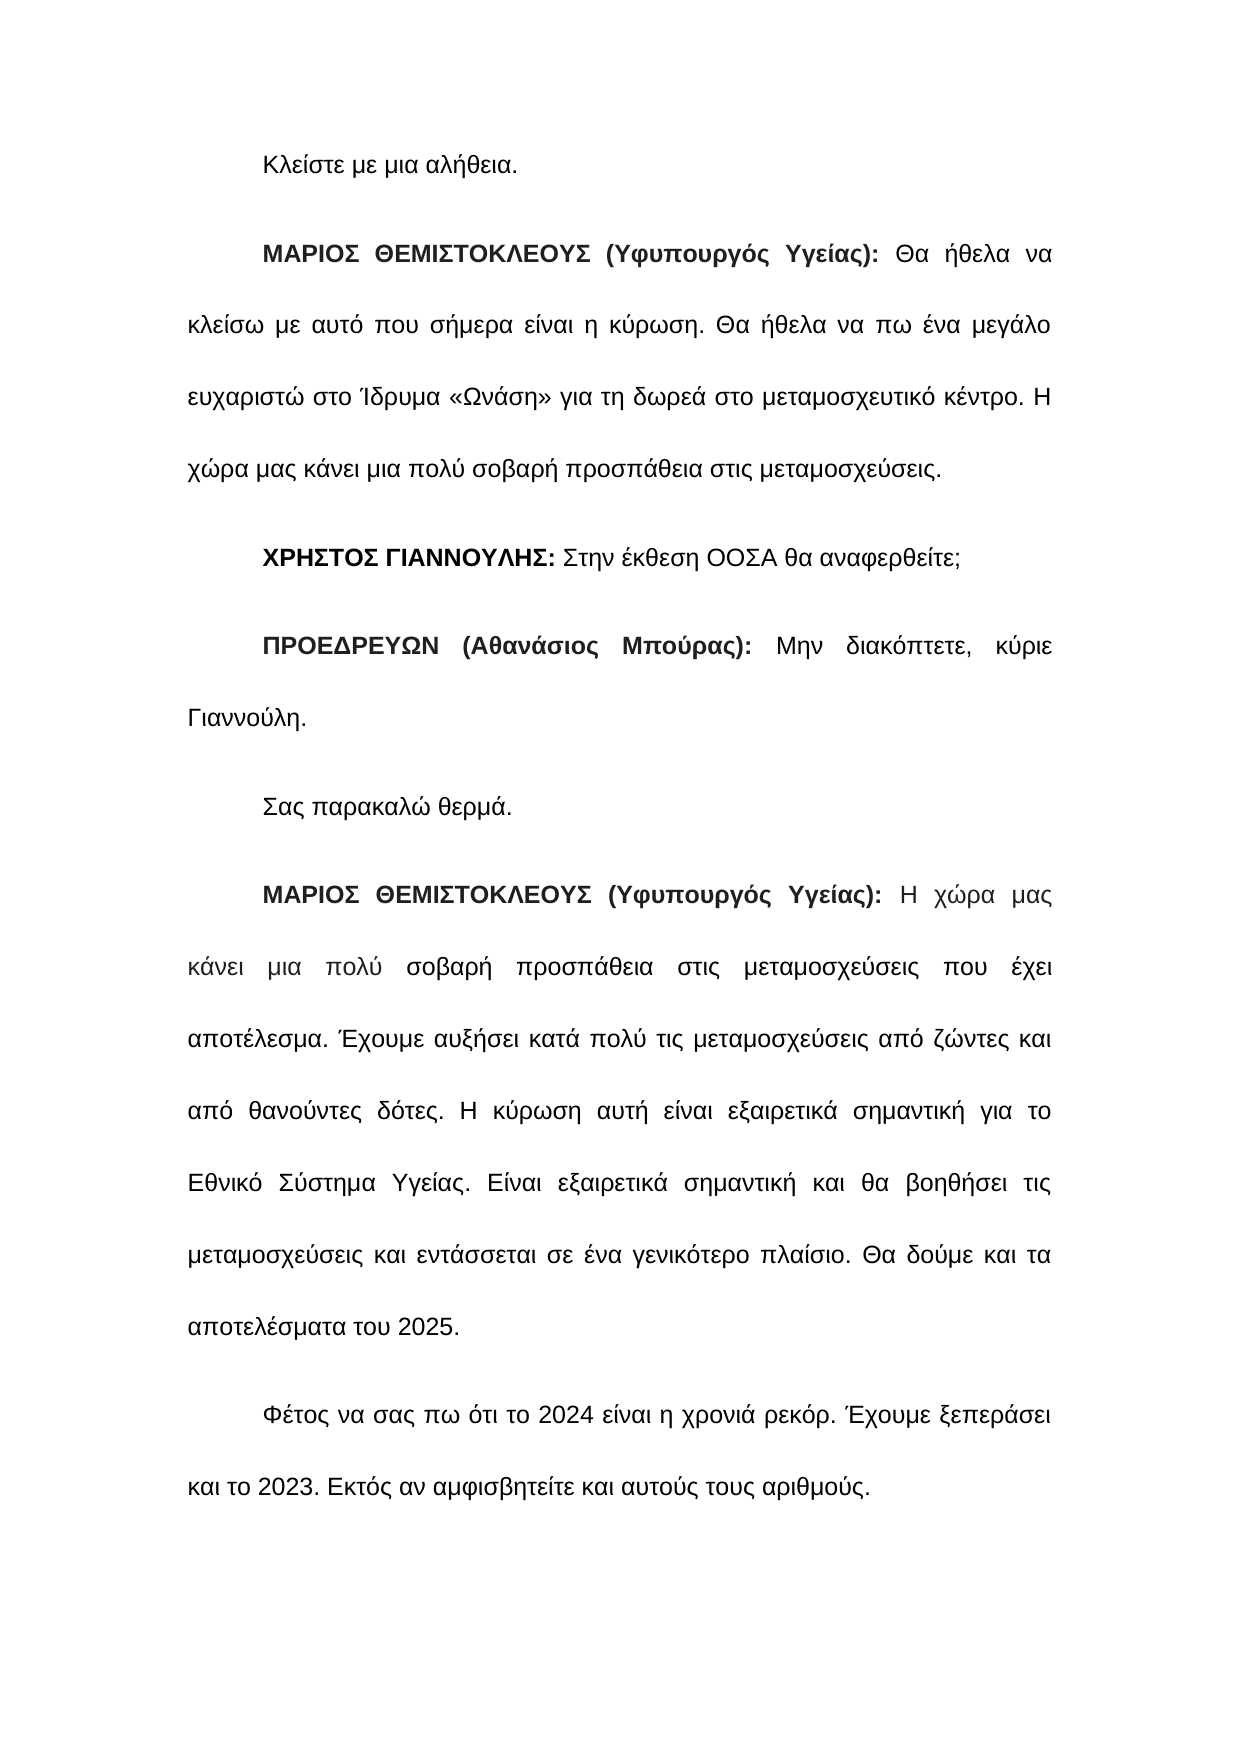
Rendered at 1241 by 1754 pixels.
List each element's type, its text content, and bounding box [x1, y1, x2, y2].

text Κλείστε με μια αλήθεια. [187, 150, 1053, 179]
text ΧΡΗΣΤΟΣ ΓΙΑΝΝΟΥΛΗΣ: Στην έκθεση ΟΟΣΑ θα αναφερθείτε; [187, 543, 1053, 571]
text ΜΑΡΙΟΣ ΘΕΜΙΣΤΟΚΛΕΟΥΣ (Υφυπουργός Υγείας): Η χώρα μας κάνει μια πολύ σοβαρή προσπάθεια στις μεταμοσχεύσεις που έχει αποτέλεσμα. Έχουμε αυξήσει κατά πολύ τις μεταμοσχεύσεις από ζώντες και από θανούντες δότες. Η κύρωση αυτή είναι εξαιρετικά σημαντική για το Εθνικό Σύστημα Υγείας. Είναι εξαιρετικά σημαντική και θα βοηθήσει τις μεταμοσχεύσεις και εντάσσεται σε ένα γενικότερο πλαίσιο. Θα δούμε και τα αποτελέσματα του 2025. [187, 880, 1053, 1340]
text Σας παρακαλώ θερμά. [187, 792, 1053, 820]
text ΜΑΡΙΟΣ ΘΕΜΙΣΤΟΚΛΕΟΥΣ (Υφυπουργός Υγείας): Θα ήθελα να κλείσω με αυτό που σήμερα είναι η κύρωση. Θα ήθελα να πω ένα μεγάλο ευχαριστώ στο Ίδρυμα «Ωνάση» για τη δωρεά στο μεταμοσχευτικό κέντρο. Η χώρα μας κάνει μια πολύ σοβαρή προσπάθεια στις μεταμοσχεύσεις. [187, 238, 1053, 483]
text ΠΡΟΕΔΡΕΥΩΝ (Αθανάσιος Μπούρας): Μην διακόπτετε, κύριε Γιαννούλη. [187, 631, 1053, 732]
text Φέτος να σας πω ότι το 2024 είναι η χρονιά ρεκόρ. Έχουμε ξεπεράσει και το 2023. Εκτός αν αμφισβητείτε και αυτούς τους αριθμούς. [187, 1400, 1053, 1501]
